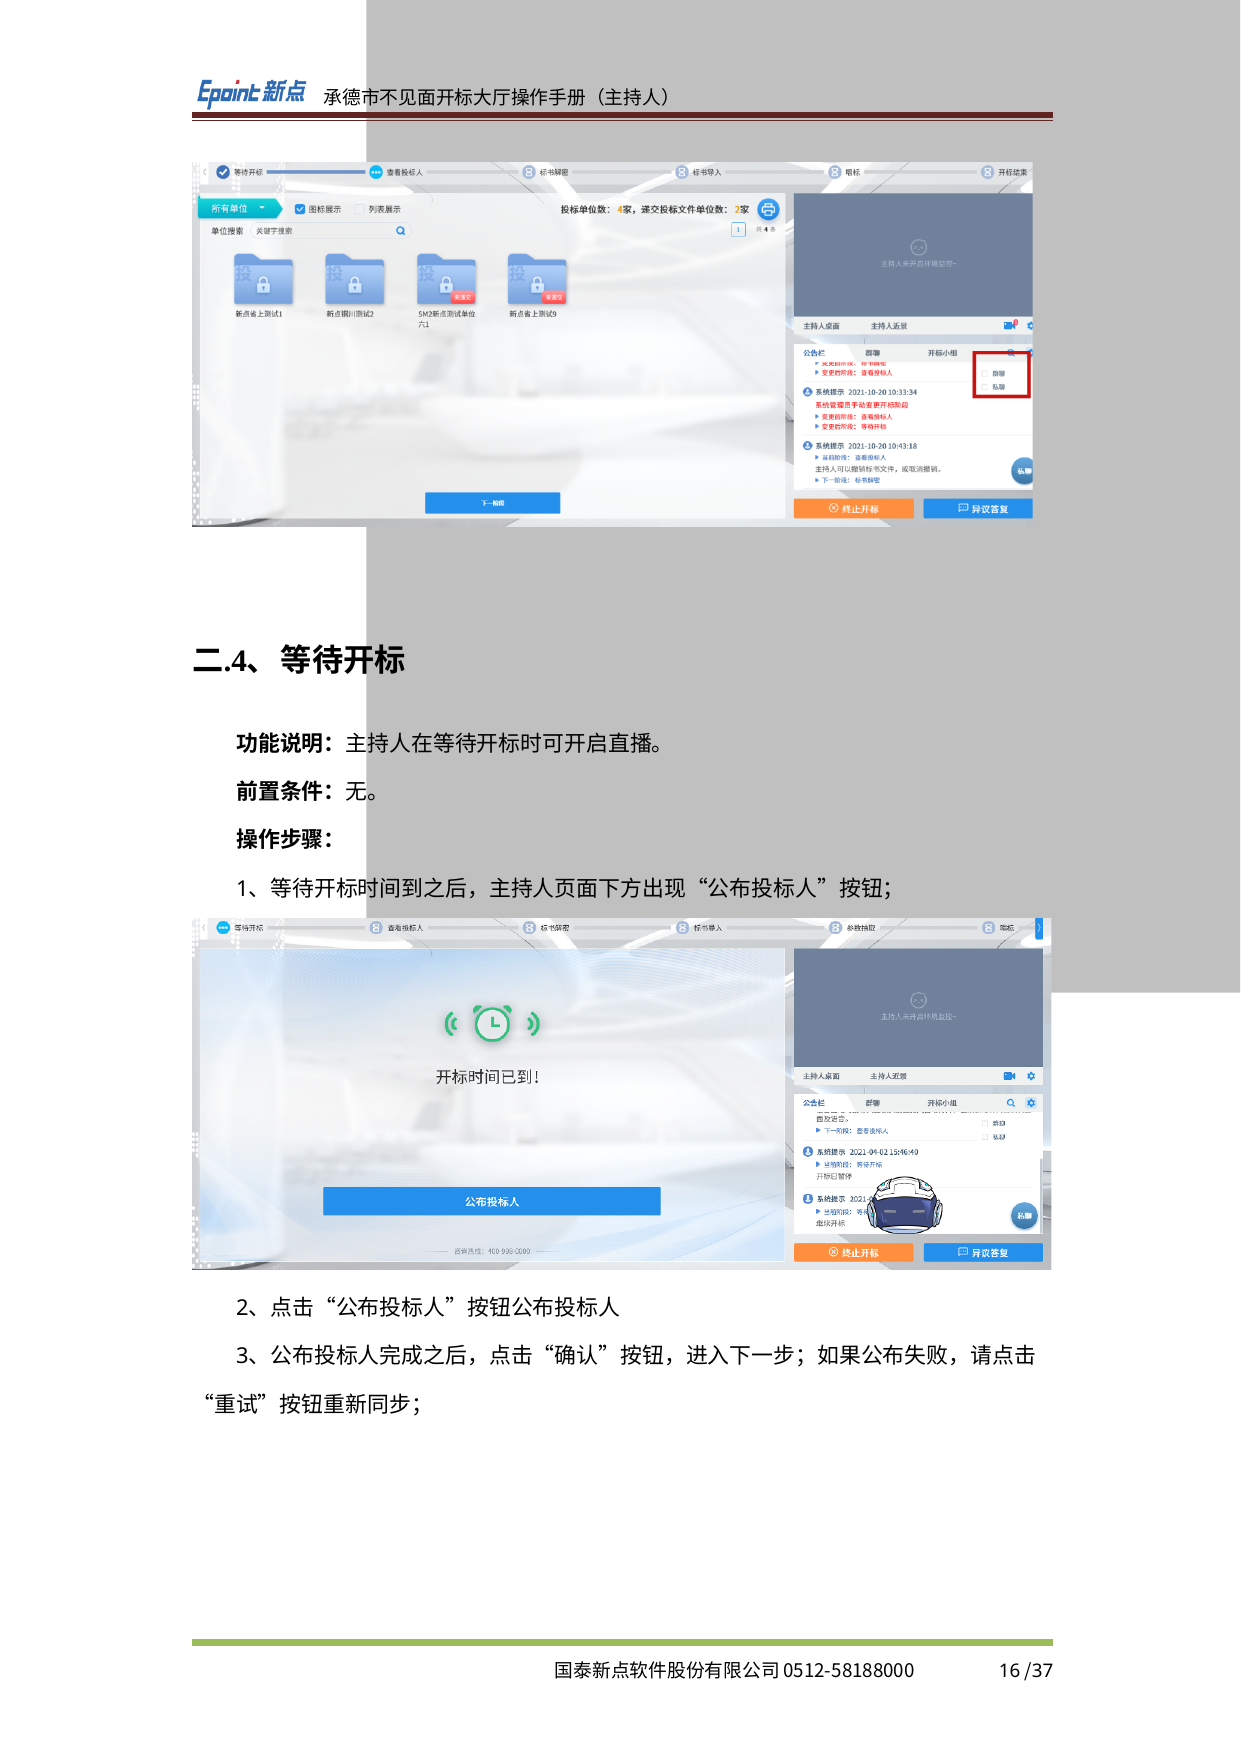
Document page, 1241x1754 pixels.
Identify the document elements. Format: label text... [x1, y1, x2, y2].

picture [192, 162, 1033, 527]
picture [184, 65, 319, 122]
text 操作步骤： [192, 822, 1053, 854]
list 等待开标 [192, 625, 1053, 690]
picture [192, 918, 1052, 1270]
list 公布投标人完成之后，点击“确认”按钮，进入下一步；如果公布失败，请点击“重试”按钮重新同步； [192, 1338, 1053, 1419]
text 前置条件：无。 [192, 774, 1053, 806]
list 点击“公布投标人”按钮公布投标人 [192, 1289, 1053, 1322]
list 等待开标时间到之后，主持人页面下方出现“公布投标人”按钮； [192, 870, 1053, 903]
text 功能说明：主持人在等待开标时可开启直播。 [192, 725, 1053, 758]
